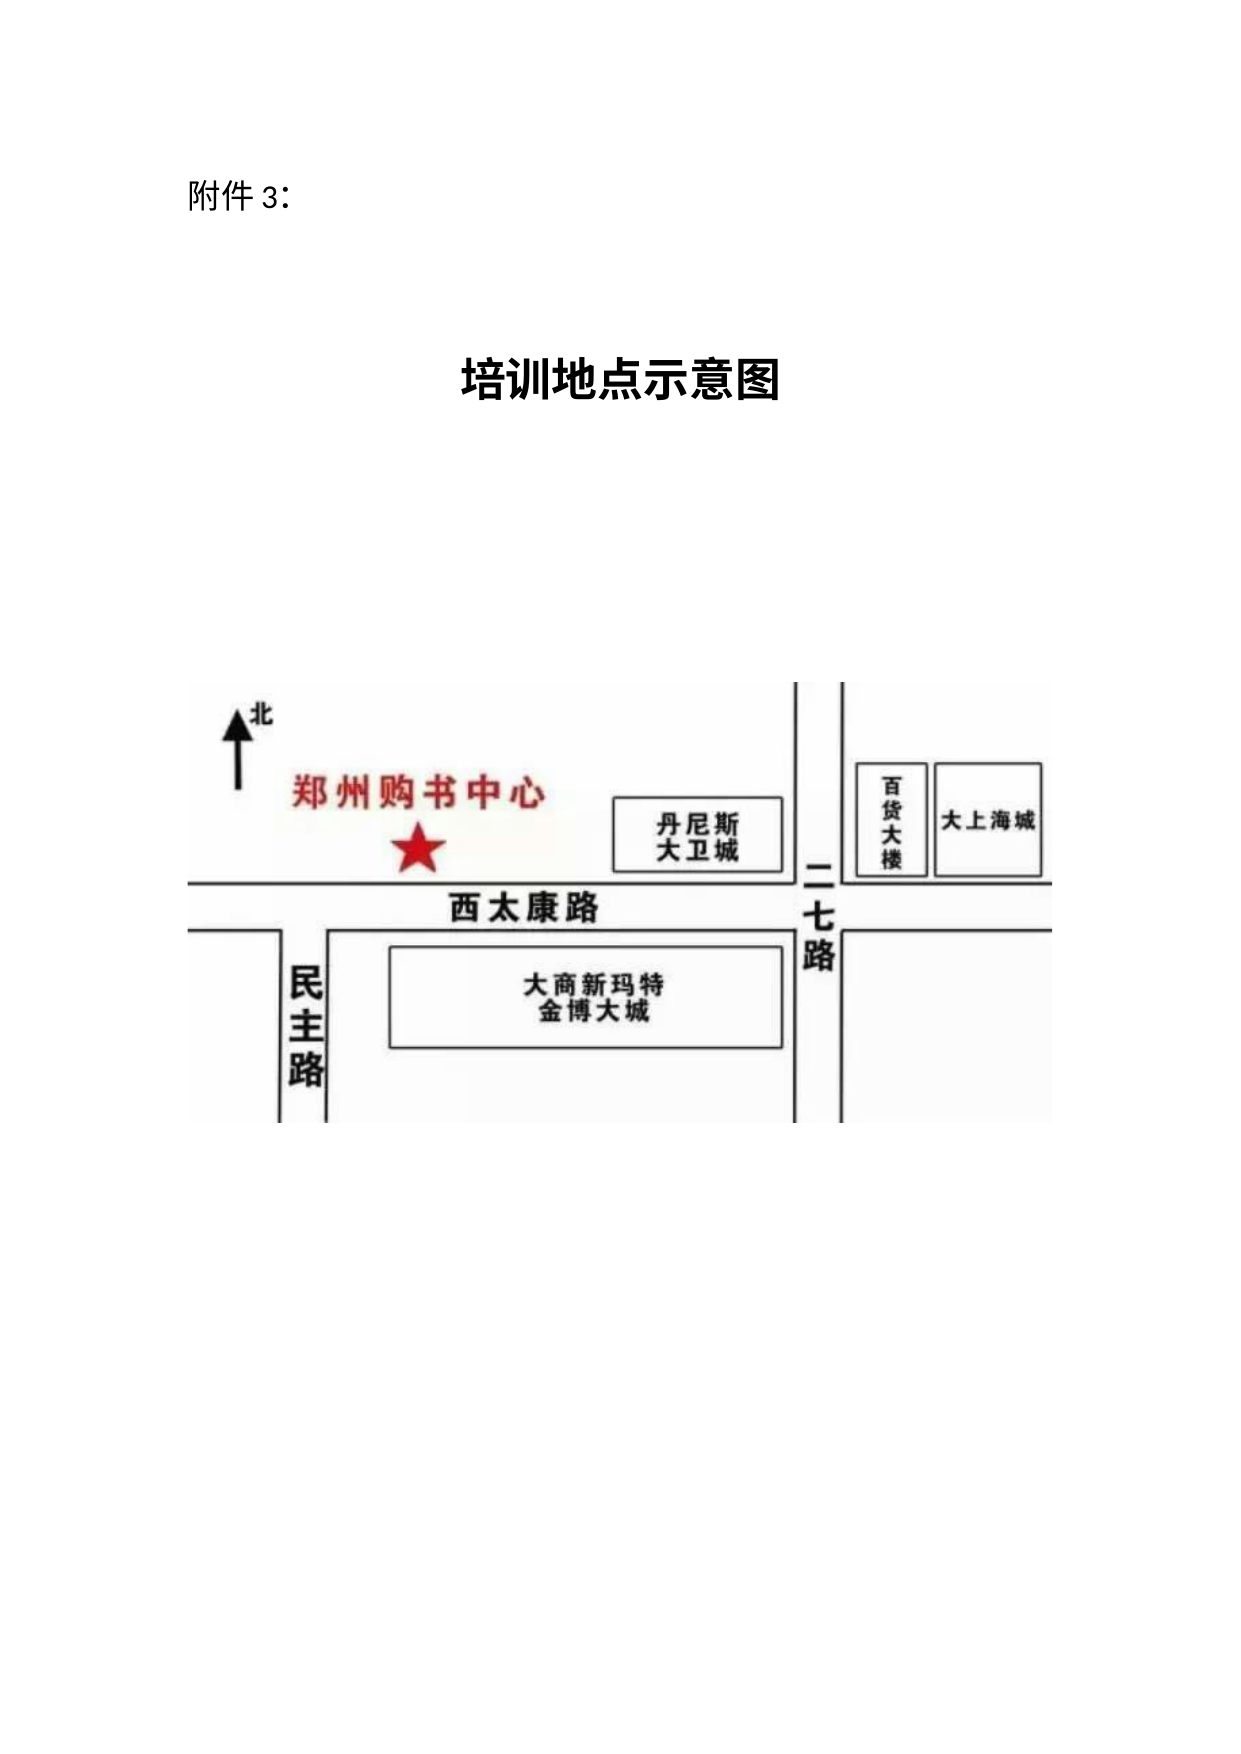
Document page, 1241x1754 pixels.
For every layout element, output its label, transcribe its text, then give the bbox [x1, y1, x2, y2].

text 附件3： [187, 162, 1053, 227]
picture [187, 682, 1053, 1123]
subtitle 培训地点示意图 [187, 327, 1053, 425]
